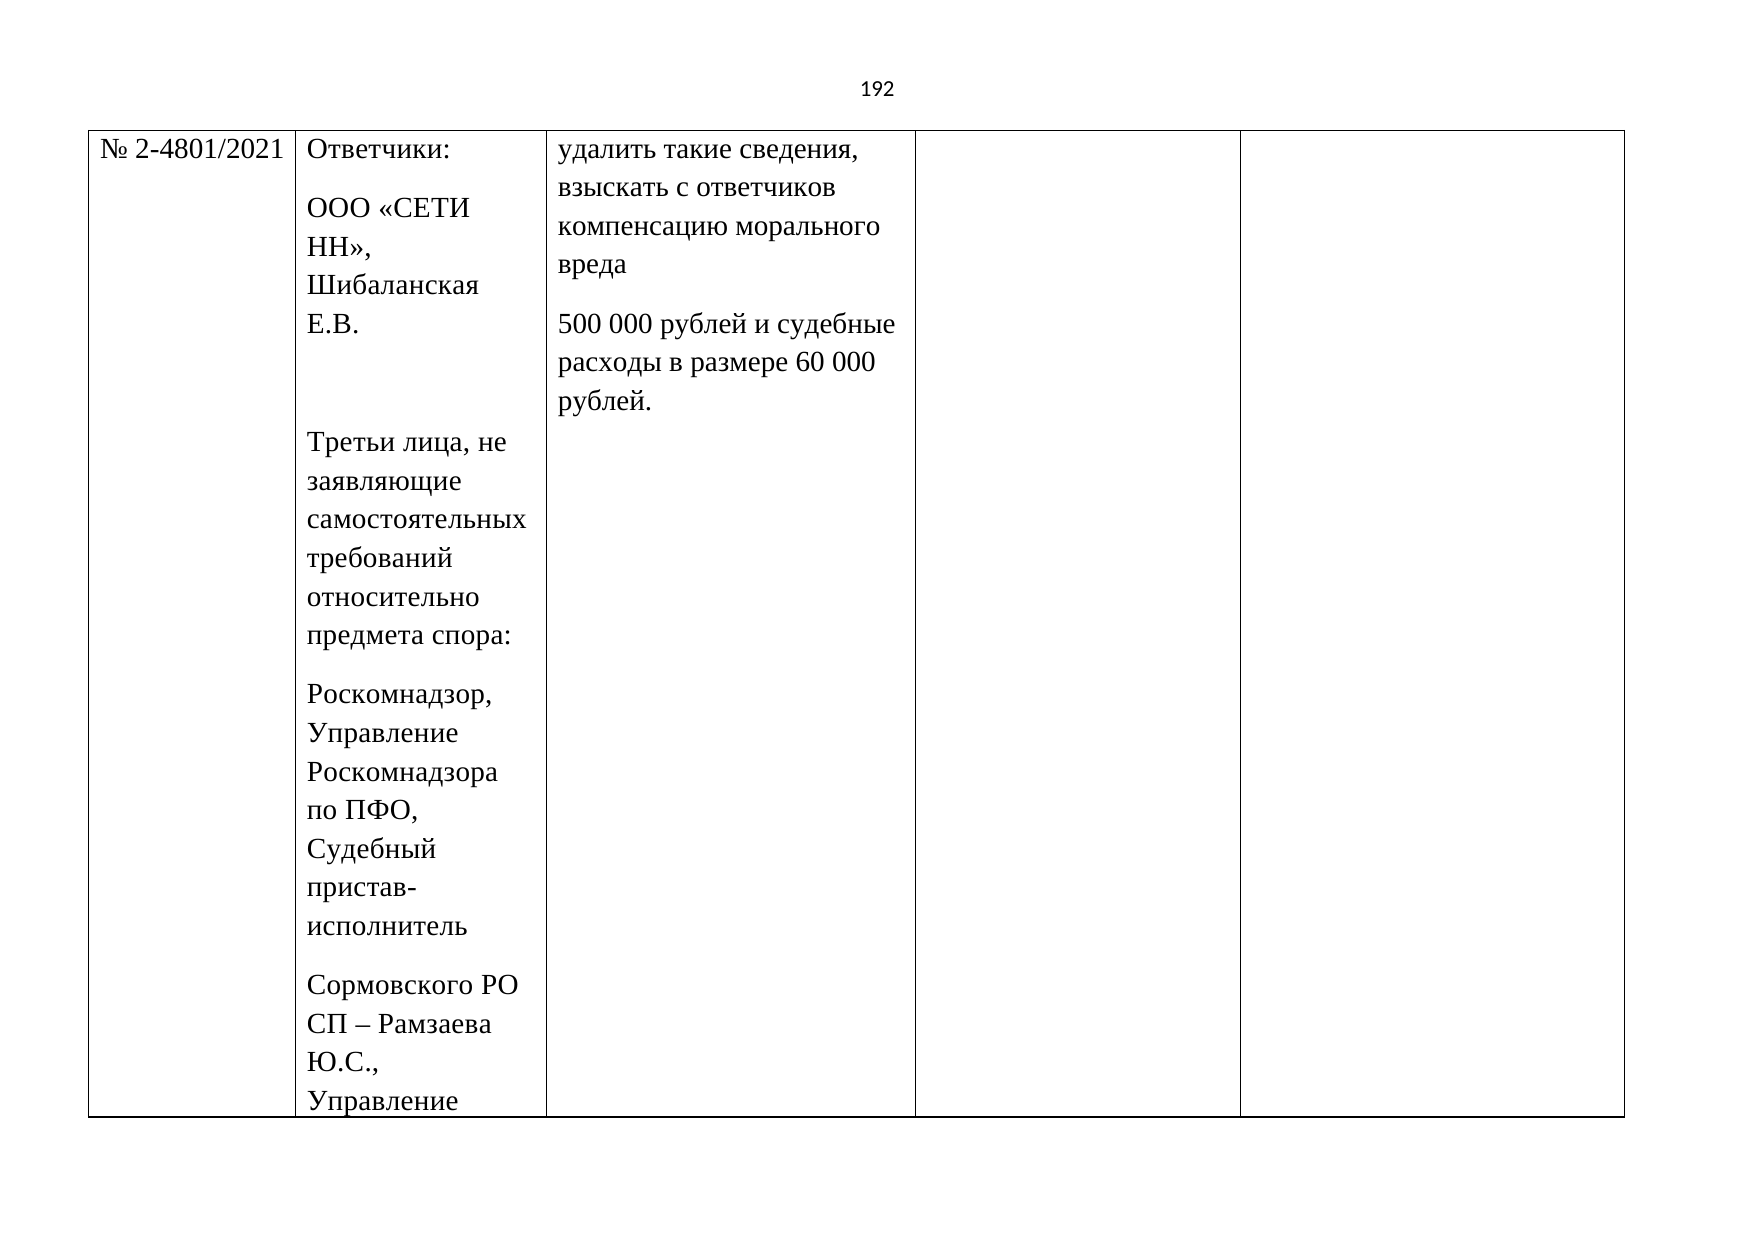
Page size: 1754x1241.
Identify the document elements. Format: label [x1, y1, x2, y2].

table_cell [89, 131, 295, 1116]
table_cell [296, 131, 546, 1116]
table_cell [1241, 131, 1624, 1116]
table_cell [547, 131, 915, 1116]
table_cell [916, 131, 1240, 1116]
